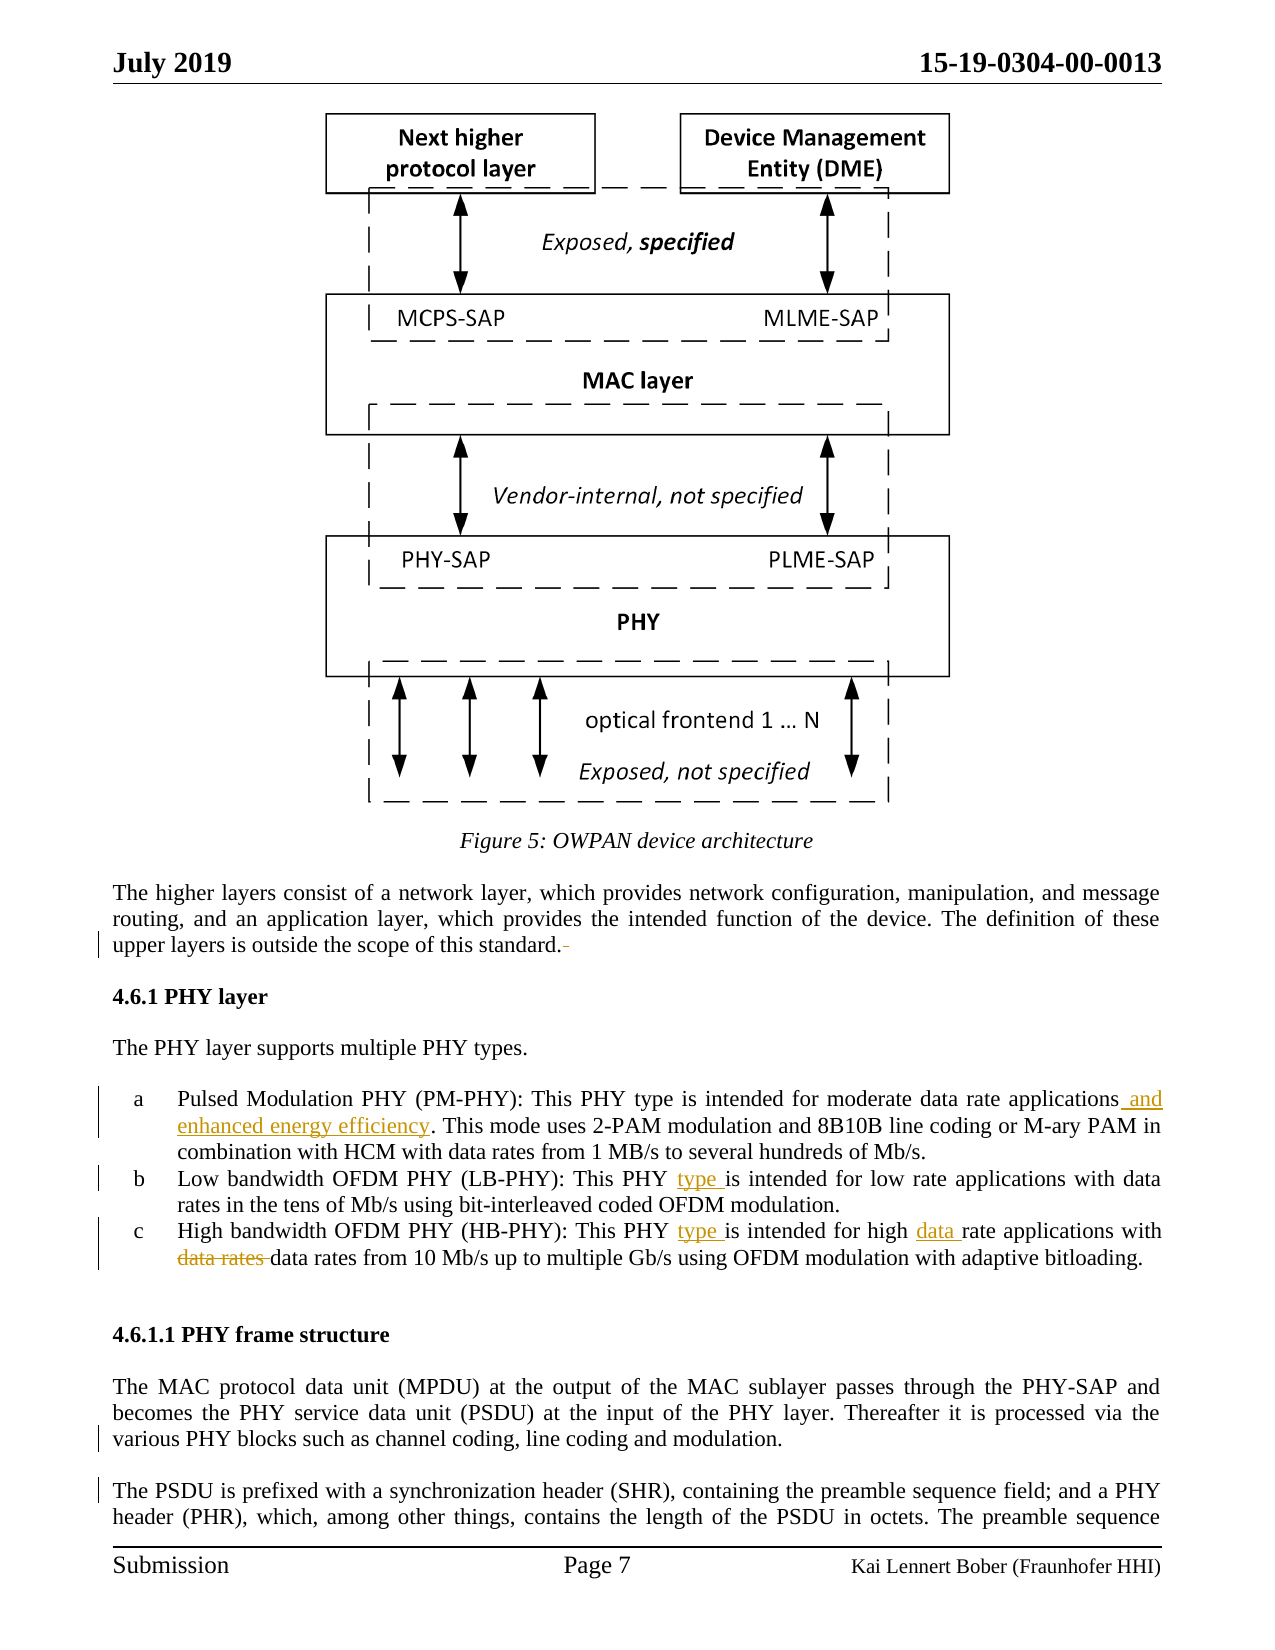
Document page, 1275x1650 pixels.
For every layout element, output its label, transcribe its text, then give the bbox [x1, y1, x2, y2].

text PHY layer [112, 983, 1162, 1009]
text The higher layers consist of a network layer, which provides network configuration, manipulation, and message routing, and an application layer, which provides the intended function of the device. The definition of these upper layers is outside the scope of this standard. [112, 879, 1162, 958]
list High bandwidth OFDM PHY (HB-PHY): This PHY is intended for high rate applications with data rates from 10 Mb/s up to multiple Gb/s using OFDM modulation with adaptive bitloading. [133, 1217, 1162, 1270]
text PHY frame structure [112, 1321, 1162, 1348]
text The MAC protocol data unit (MPDU) at the output of the MAC sublayer passes through the PHY-SAP and becomes the PHY service data unit (PSDU) at the input of the PHY layer. Thereafter it is processed via the various PHY blocks such as channel coding, line coding and modulation. [112, 1373, 1162, 1452]
list Pulsed Modulation PHY (PM-PHY): This PHY type is intended for moderate data rate applications. This mode uses 2-PAM modulation and 8B10B line coding or M-ary PAM in combination with HCM with data rates from 1 MB/s to several hundreds of Mb/s. [133, 1086, 1162, 1164]
list Low bandwidth OFDM PHY (LB-PHY): This PHY is intended for low rate applications with data rates in the tens of Mb/s using bit-interleaved coded OFDM modulation. [133, 1164, 1162, 1217]
text Figure 5: OWPAN device architecture [112, 827, 1162, 854]
text The PHY layer supports multiple PHY types. [112, 1034, 1162, 1061]
picture [324, 112, 951, 803]
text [112, 1477, 1162, 1529]
